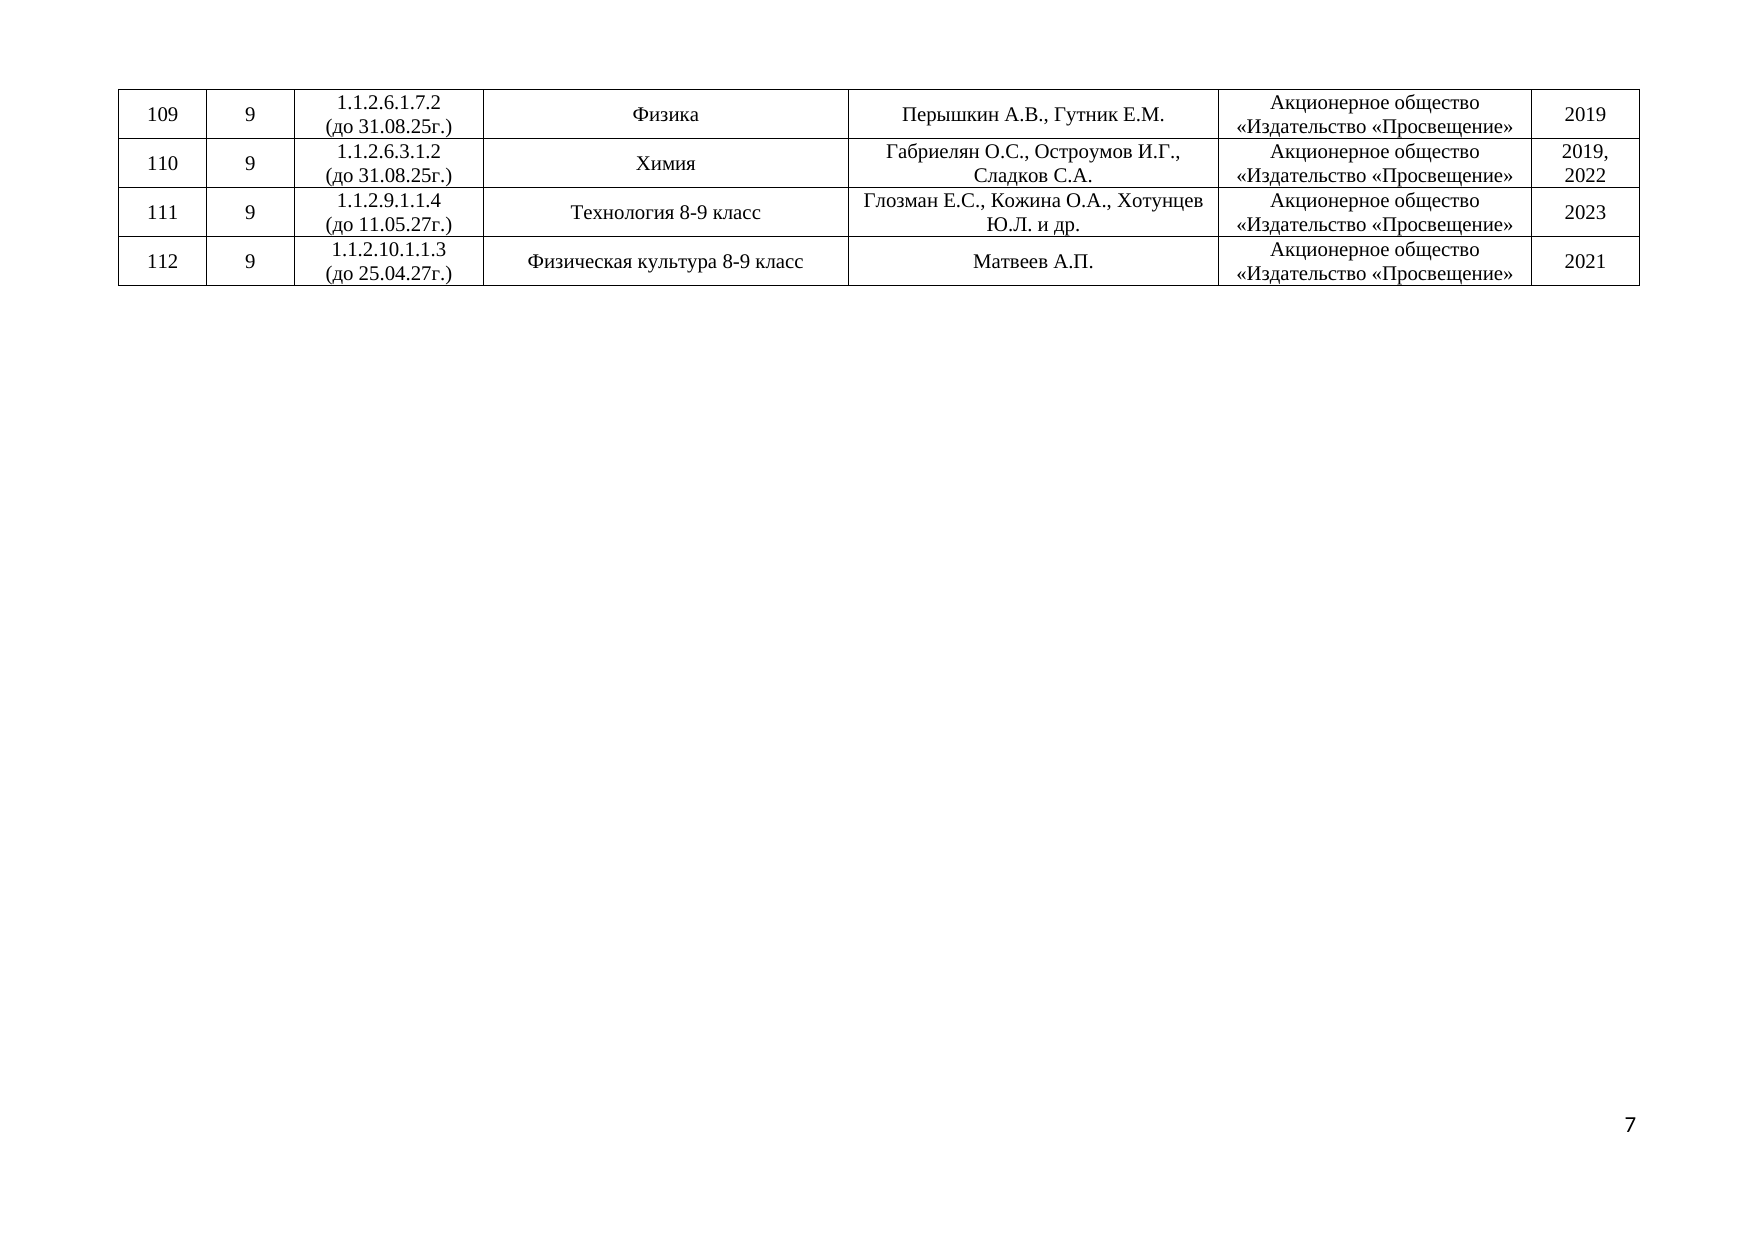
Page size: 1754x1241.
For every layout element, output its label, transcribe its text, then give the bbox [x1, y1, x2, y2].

table_cell 111 [119, 188, 206, 236]
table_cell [1219, 90, 1531, 138]
table_cell 109 [119, 90, 206, 138]
table_cell 110 [119, 139, 206, 187]
table_cell 9 [207, 188, 294, 236]
table_cell Физическая культура 8-9 класс [484, 237, 848, 285]
table_cell 1.1.2.6.1.7.2 (до 31.08.25г.) [295, 90, 483, 138]
table_cell 1.1.2.6.3.1.2 (до 31.08.25г.) [295, 139, 483, 187]
table_cell Перышкин А.В., Гутник Е.М. [849, 90, 1218, 138]
table_cell Матвеев А.П. [849, 237, 1218, 285]
table_cell 2019, 2022 [1532, 139, 1639, 187]
table_cell 2023 [1532, 188, 1639, 236]
table_cell 112 [119, 237, 206, 285]
table_cell Химия [484, 139, 848, 187]
table_cell 9 [207, 237, 294, 285]
table_cell 1.1.2.10.1.1.3 (до 25.04.27г.) [295, 237, 483, 285]
table_cell 9 [207, 90, 294, 138]
table_cell Физика [484, 90, 848, 138]
table_cell 2021 [1532, 237, 1639, 285]
table_cell Габриелян О.С., Остроумов И.Г., Сладков С.А. [849, 139, 1218, 187]
table_cell Акционерное общество «Издательство «Просвещение» [1219, 237, 1531, 285]
table_cell 9 [207, 139, 294, 187]
table_cell Акционерное общество «Издательство «Просвещение» [1219, 188, 1531, 236]
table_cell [1219, 139, 1531, 187]
table_cell Глозман Е.С., Кожина О.А., Хотунцев Ю.Л. и др. [849, 188, 1218, 236]
table_cell 1.1.2.9.1.1.4 (до 11.05.27г.) [295, 188, 483, 236]
table_cell 2019 [1532, 90, 1639, 138]
table_cell Технология 8-9 класс [484, 188, 848, 236]
